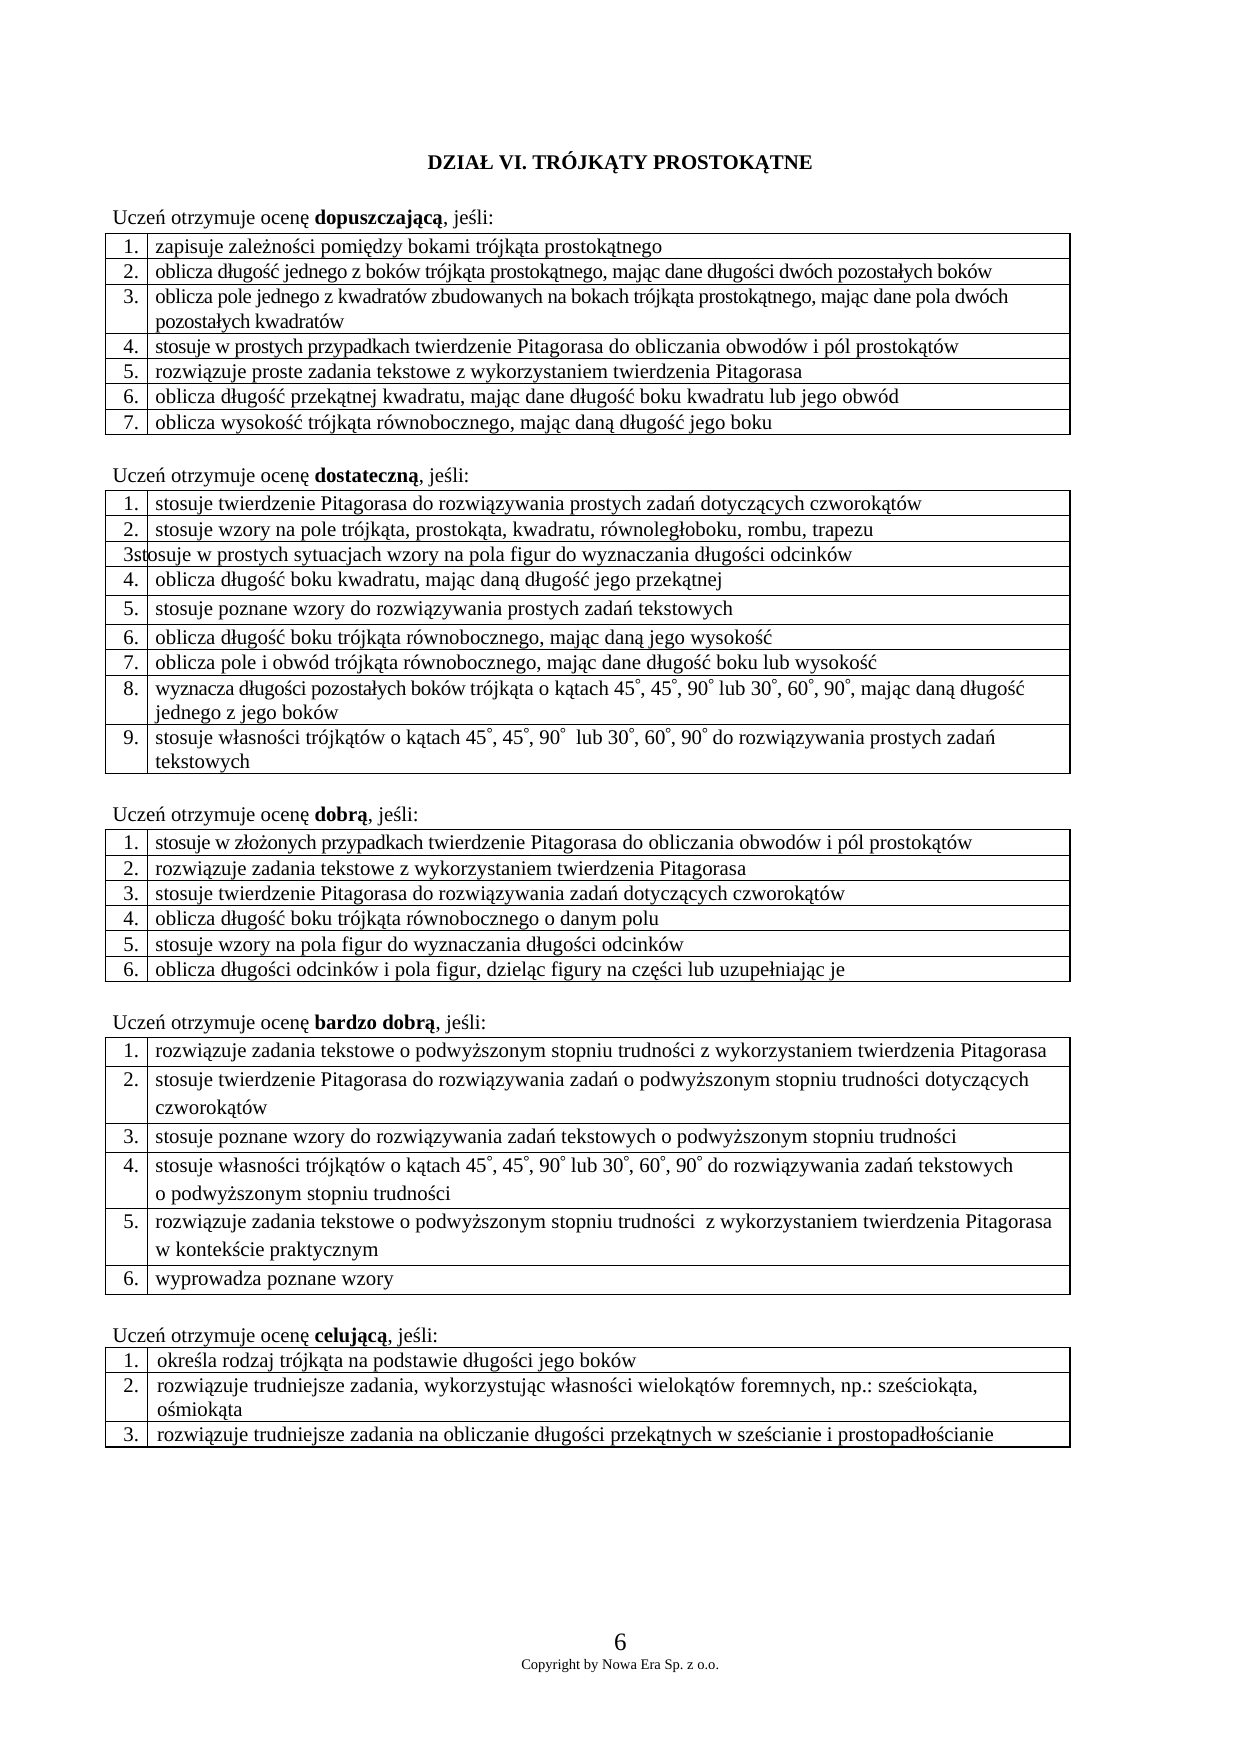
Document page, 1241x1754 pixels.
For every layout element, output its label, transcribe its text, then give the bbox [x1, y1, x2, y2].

table_header stosuje w złożonych przypadkach twierdzenie Pitagorasa do obliczania obwodów i pól prostokątów [148, 830, 1069, 854]
table_cell wyznacza długości pozostałych boków trójkąta o kątach 45, 45, 90 lub 30, 60, 90, mając daną długość jednego z jego boków [148, 676, 1069, 724]
table_cell 5. [106, 1209, 147, 1265]
table_cell rozwiązuje zadania tekstowe o podwyższonym stopniu trudności z wykorzystaniem twierdzenia Pitagorasa w kontekście praktycznym [148, 1209, 1069, 1265]
table_cell stosuje poznane wzory do rozwiązywania prostych zadań tekstowych [148, 596, 1069, 624]
table_cell rozwiązuje trudniejsze zadania, wykorzystując własności wielokątów foremnych, np.: sześciokąta, ośmiokąta [148, 1373, 1069, 1421]
table_header rozwiązuje zadania tekstowe o podwyższonym stopniu trudności z wykorzystaniem twierdzenia Pitagorasa [148, 1038, 1069, 1066]
table_cell 4. [106, 906, 147, 930]
table_cell stosuje wzory na pola figur do wyznaczania długości odcinków [148, 931, 1069, 956]
table_cell stosuje własności trójkątów o kątach 45, 45, 90 lub 30, 60, 90 do rozwiązywania prostych zadań tekstowych [148, 725, 1069, 773]
text Uczeń otrzymuje ocenę celującą, jeśli: [112, 1322, 1128, 1347]
table_cell 6. [106, 625, 147, 649]
table_cell stosuje poznane wzory do rozwiązywania zadań tekstowych o podwyższonym stopniu trudności [148, 1124, 1069, 1152]
table_header określa rodzaj trójkąta na podstawie długości jego boków [148, 1348, 1069, 1372]
table_header 1. [106, 491, 147, 515]
table_cell oblicza pole i obwód trójkąta równobocznego, mając dane długość boku lub wysokość [148, 650, 1069, 674]
table_cell rozwiązuje trudniejsze zadania na obliczanie długości przekątnych w sześcianie i prostopadłościanie [148, 1422, 1069, 1446]
table_header stosuje twierdzenie Pitagorasa do rozwiązywania prostych zadań dotyczących czworokątów [148, 491, 1069, 515]
table_header 1. [106, 1348, 147, 1372]
table_cell 7. [106, 650, 147, 674]
table_header 1. [106, 234, 147, 258]
table_cell stosuje w prostych sytuacjach wzory na pola figur do wyznaczania długości odcinków [148, 542, 1069, 566]
table_cell 3. [106, 285, 147, 333]
table_cell 4. [106, 567, 147, 595]
table_cell stosuje w prostych przypadkach twierdzenie Pitagorasa do obliczania obwodów i pól prostokątów [148, 334, 1069, 358]
table_cell 6. [106, 957, 147, 981]
table_cell 2. [106, 1373, 147, 1421]
table_header 1. [106, 830, 147, 854]
text Uczeń otrzymuje ocenę bardzo dobrą, jeśli: [112, 1010, 1128, 1034]
table_cell oblicza długości odcinków i pola figur, dzieląc figury na części lub uzupełniając je [148, 957, 1069, 981]
table_cell 8. [106, 676, 147, 724]
table_header zapisuje zależności pomiędzy bokami trójkąta prostokątnego [148, 234, 1069, 258]
table_cell 4. [106, 334, 147, 358]
table_cell oblicza długość przekątnej kwadratu, mając dane długość boku kwadratu lub jego obwód [148, 384, 1069, 408]
table_cell 5. [106, 596, 147, 624]
table_cell 2. [106, 516, 147, 541]
table_cell oblicza długość boku trójkąta równobocznego, mając daną jego wysokość [148, 625, 1069, 649]
table_cell oblicza długość boku trójkąta równobocznego o danym polu [148, 906, 1069, 930]
text Uczeń otrzymuje ocenę dostateczną, jeśli: [112, 462, 1128, 487]
table_cell oblicza długość jednego z boków trójkąta prostokątnego, mając dane długości dwóch pozostałych boków [148, 259, 1069, 283]
table_cell stosuje twierdzenie Pitagorasa do rozwiązywania zadań o podwyższonym stopniu trudności dotyczących czworokątów [148, 1067, 1069, 1123]
table_cell stosuje własności trójkątów o kątach 45, 45, 90 lub 30, 60, 90 do rozwiązywania zadań tekstowych o podwyższonym stopniu trudności [148, 1153, 1069, 1208]
table_cell 3. [106, 1124, 147, 1152]
table_cell 4. [106, 1153, 147, 1208]
table_cell 2. [106, 856, 147, 880]
table_cell oblicza długość boku kwadratu, mając daną długość jego przekątnej [148, 567, 1069, 595]
table_cell stosuje twierdzenie Pitagorasa do rozwiązywania zadań dotyczących czworokątów [148, 881, 1069, 905]
table_cell oblicza wysokość trójkąta równobocznego, mając daną długość jego boku [148, 410, 1069, 434]
text DZIAŁ VI. TRÓJKĄTY PROSTOKĄTNE [112, 150, 1128, 174]
text Uczeń otrzymuje ocenę dopuszczającą, jeśli: [112, 205, 1128, 229]
table_cell rozwiązuje proste zadania tekstowe z wykorzystaniem twierdzenia Pitagorasa [148, 359, 1069, 383]
text Uczeń otrzymuje ocenę dobrą, jeśli: [112, 802, 1128, 826]
table_cell 6. [106, 384, 147, 408]
table_cell 5. [106, 931, 147, 956]
table_cell stosuje wzory na pole trójkąta, prostokąta, kwadratu, równoległoboku, rombu, trapezu [148, 516, 1069, 541]
table_cell oblicza pole jednego z kwadratów zbudowanych na bokach trójkąta prostokątnego, mając dane pola dwóch pozostałych kwadratów [148, 285, 1069, 333]
table_cell 3. [106, 1422, 147, 1446]
table_cell 3. [106, 542, 147, 566]
table_cell 5. [106, 359, 147, 383]
table_cell 7. [106, 410, 147, 434]
table_cell 9. [106, 725, 147, 773]
table_cell 3. [106, 881, 147, 905]
table_cell wyprowadza poznane wzory [148, 1266, 1069, 1294]
table_cell rozwiązuje zadania tekstowe z wykorzystaniem twierdzenia Pitagorasa [148, 856, 1069, 880]
table_cell 6. [106, 1266, 147, 1294]
table_cell 2. [106, 259, 147, 283]
table_cell 2. [106, 1067, 147, 1123]
table_header 1. [106, 1038, 147, 1066]
